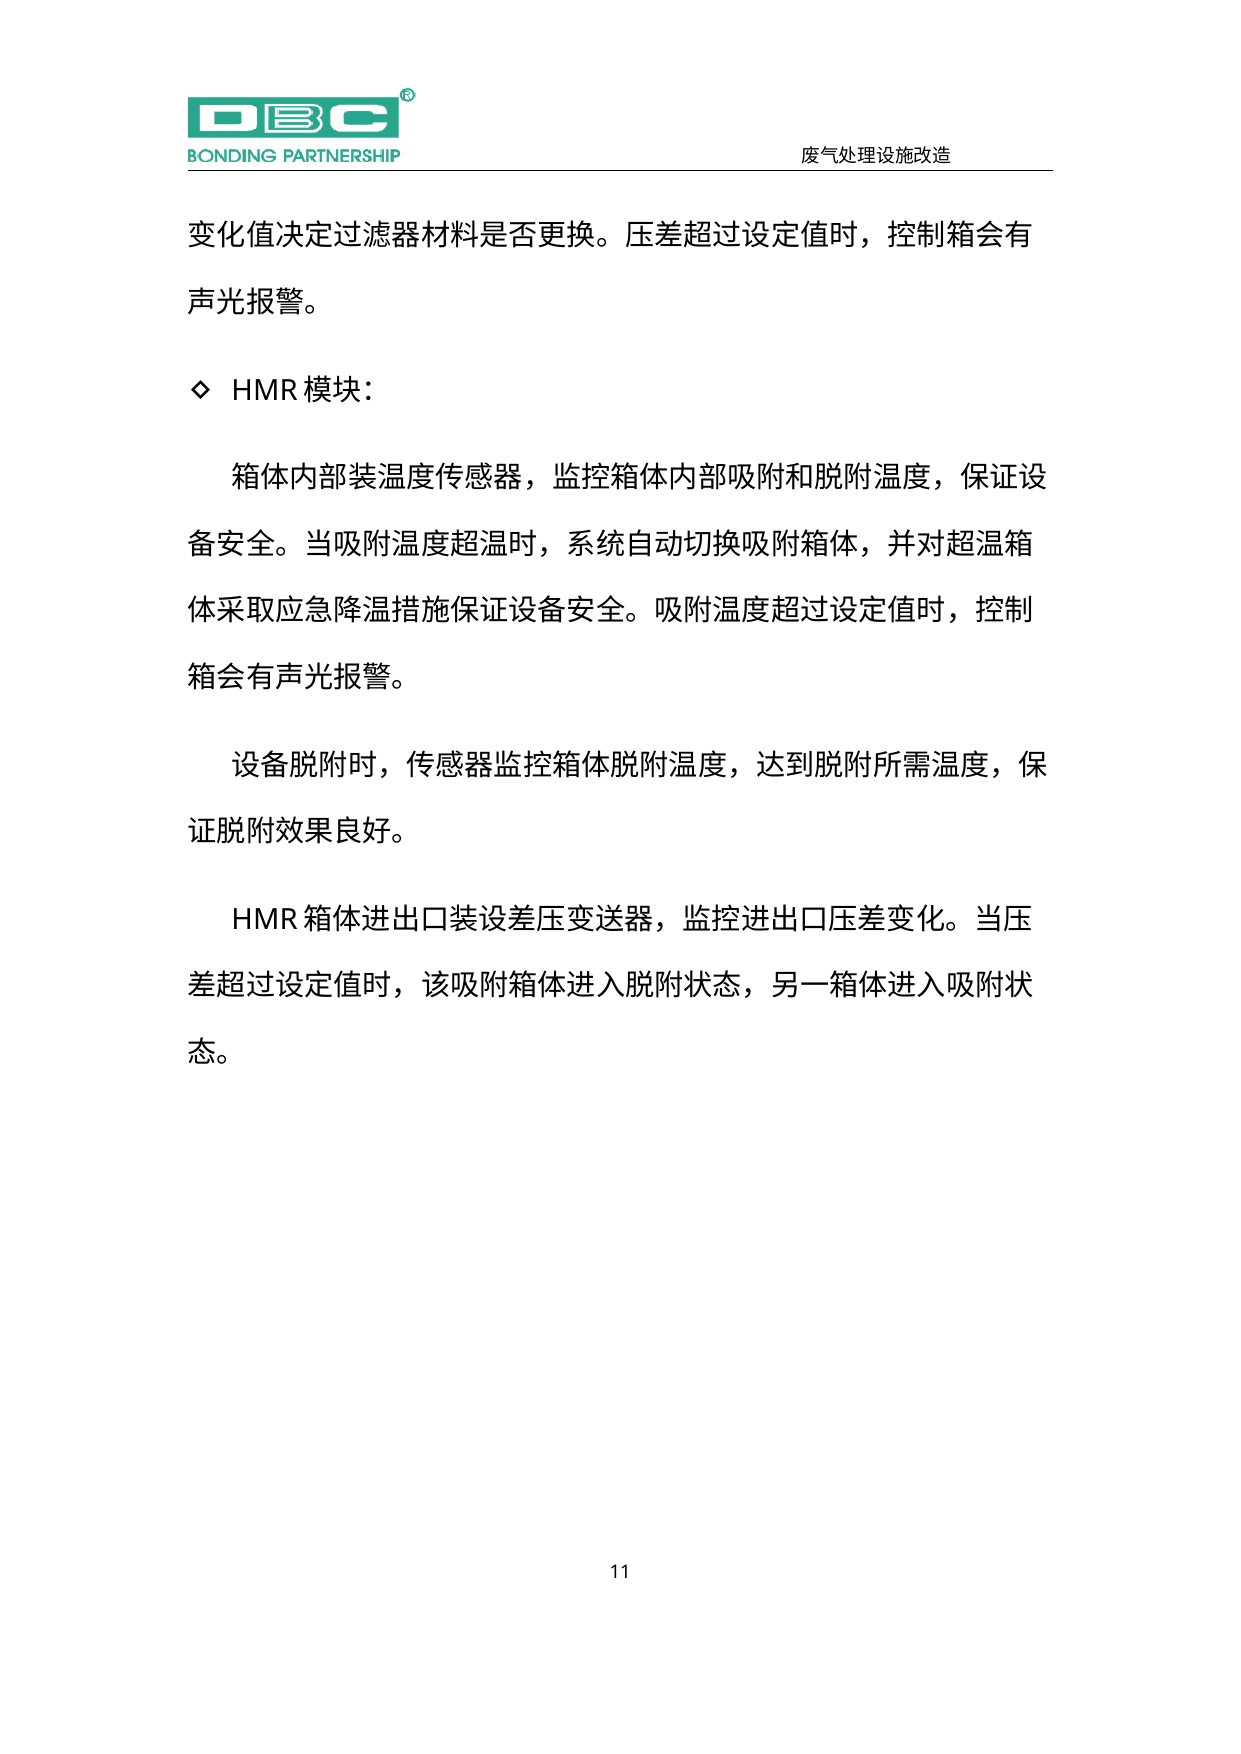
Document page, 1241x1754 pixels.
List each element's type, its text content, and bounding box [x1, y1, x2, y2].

text 干式过滤器:干式过滤器装差压变送器监控过滤器内压力变化，根据变化值决定过滤器材料是否更换。压差超过设定值时，控制箱会有声光报警。 [187, 192, 1053, 326]
text HMR箱体进出口装设差压变送器，监控进出口压差变化。当压差超过设定值时，该吸附箱体进入脱附状态，另一箱体进入吸附状态。 [187, 876, 1053, 1076]
list HMR模块： [187, 347, 1053, 413]
picture [187, 88, 416, 162]
text 设备脱附时，传感器监控箱体脱附温度，达到脱附所需温度，保证脱附效果良好。 [187, 722, 1053, 855]
text 箱体内部装温度传感器，监控箱体内部吸附和脱附温度，保证设备安全。当吸附温度超温时，系统自动切换吸附箱体，并对超温箱体采取应急降温措施保证设备安全。吸附温度超过设定值时，控制箱会有声光报警。 [187, 434, 1053, 701]
